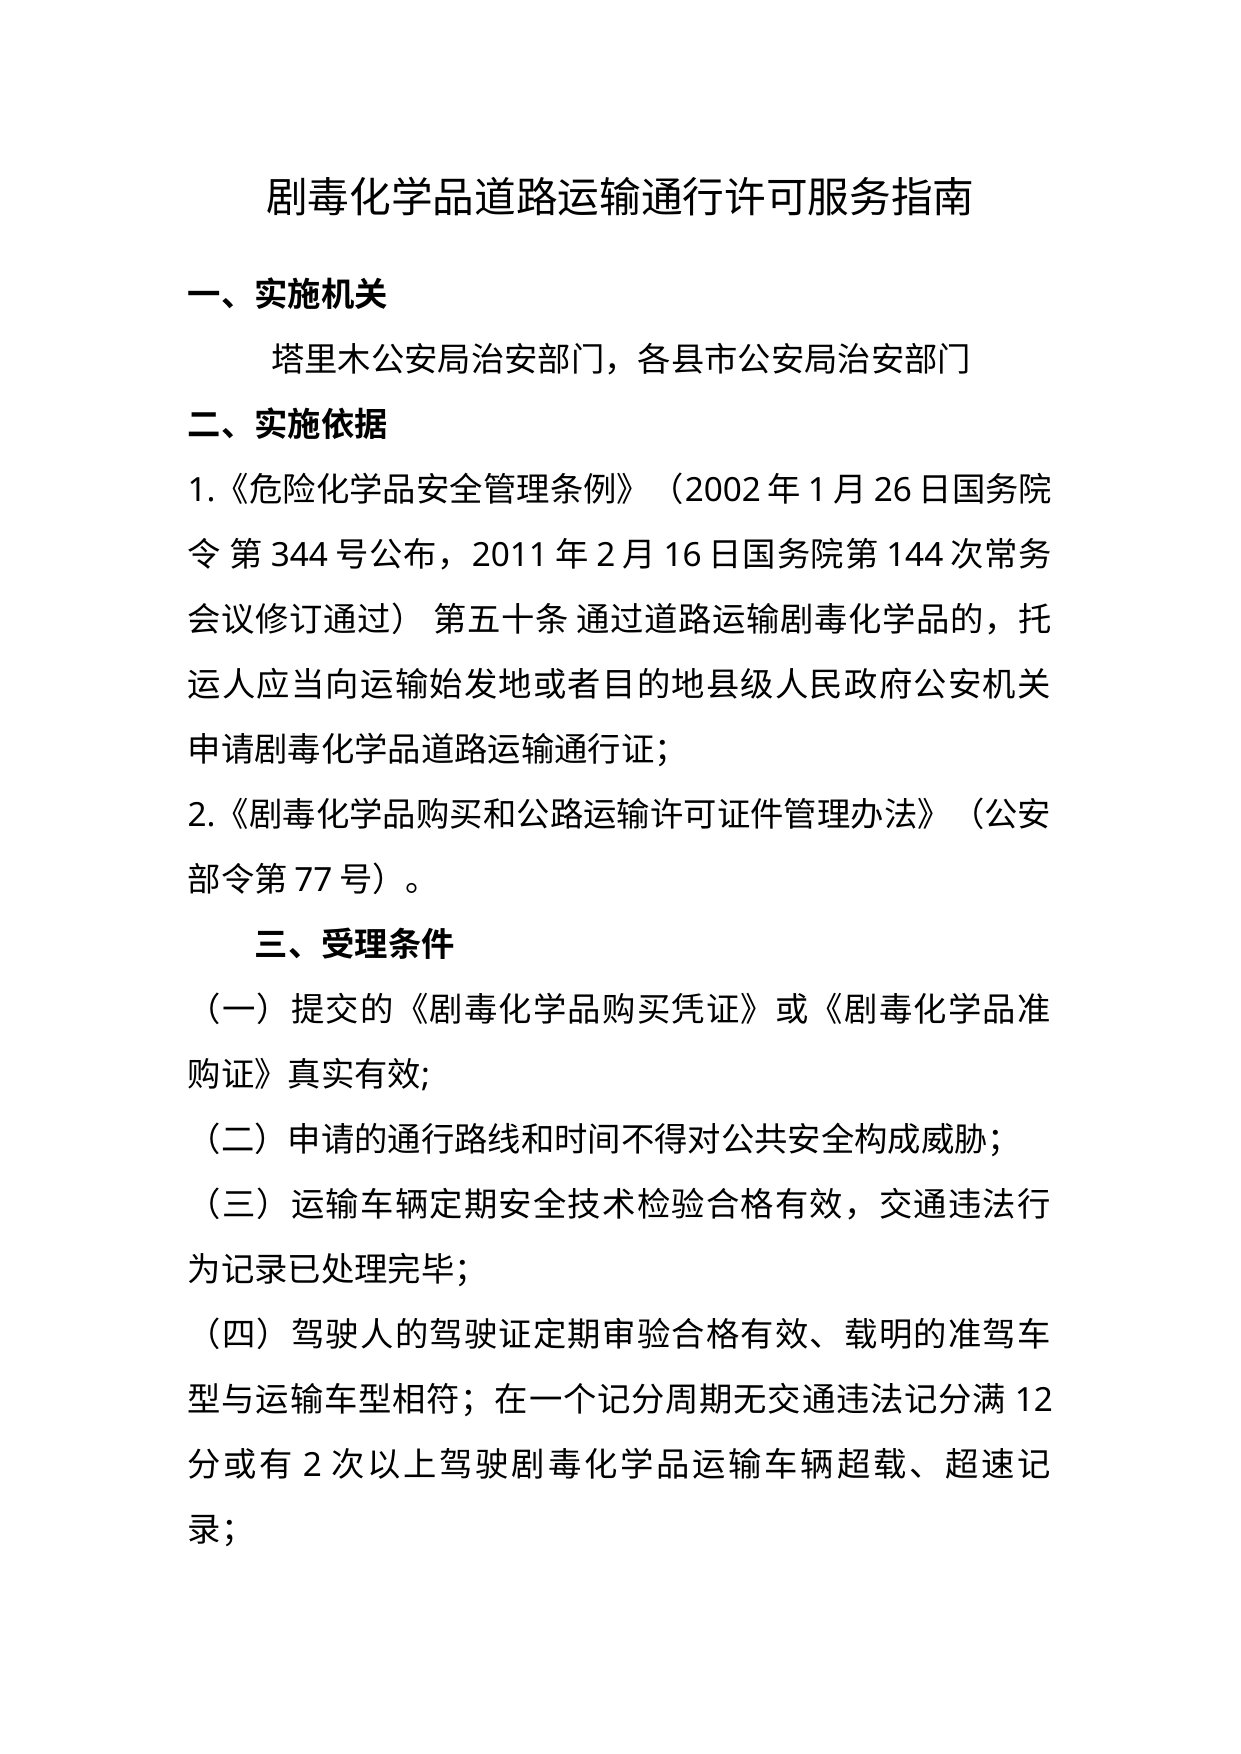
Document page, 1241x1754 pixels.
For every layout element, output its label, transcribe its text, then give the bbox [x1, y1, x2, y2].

text 塔里木公安局治安部门，各县市公安局治安部门 [187, 324, 1053, 389]
text 1.《危险化学品安全管理条例》（2002年1月26日国务院令 第344号公布，2011年2月16日国务院第144次常务会议修订通过） 第五十条 通过道路运输剧毒化学品的，托运人应当向运输始发地或者目的地县级人民政府公安机关申请剧毒化学品道路运输通行证； [187, 454, 1053, 779]
text 二、实施依据 [187, 389, 1053, 454]
text （二）申请的通行路线和时间不得对公共安全构成威胁； [187, 1104, 1053, 1169]
text （三）运输车辆定期安全技术检验合格有效，交通违法行为记录已处理完毕； [187, 1169, 1053, 1299]
text 一、实施机关 [187, 259, 1053, 324]
text 剧毒化学品道路运输通行许可服务指南 [187, 162, 1053, 227]
text 2.《剧毒化学品购买和公路运输许可证件管理办法》（公安部令第77号）。 [187, 779, 1053, 909]
text （一）提交的《剧毒化学品购买凭证》或《剧毒化学品准购证》真实有效; [187, 974, 1053, 1104]
text （四）驾驶人的驾驶证定期审验合格有效、载明的准驾车型与运输车型相符；在一个记分周期无交通违法记分满12分或有2次以上驾驶剧毒化学品运输车辆超载、超速记录； [187, 1299, 1053, 1559]
text 三、受理条件 [187, 909, 1053, 974]
